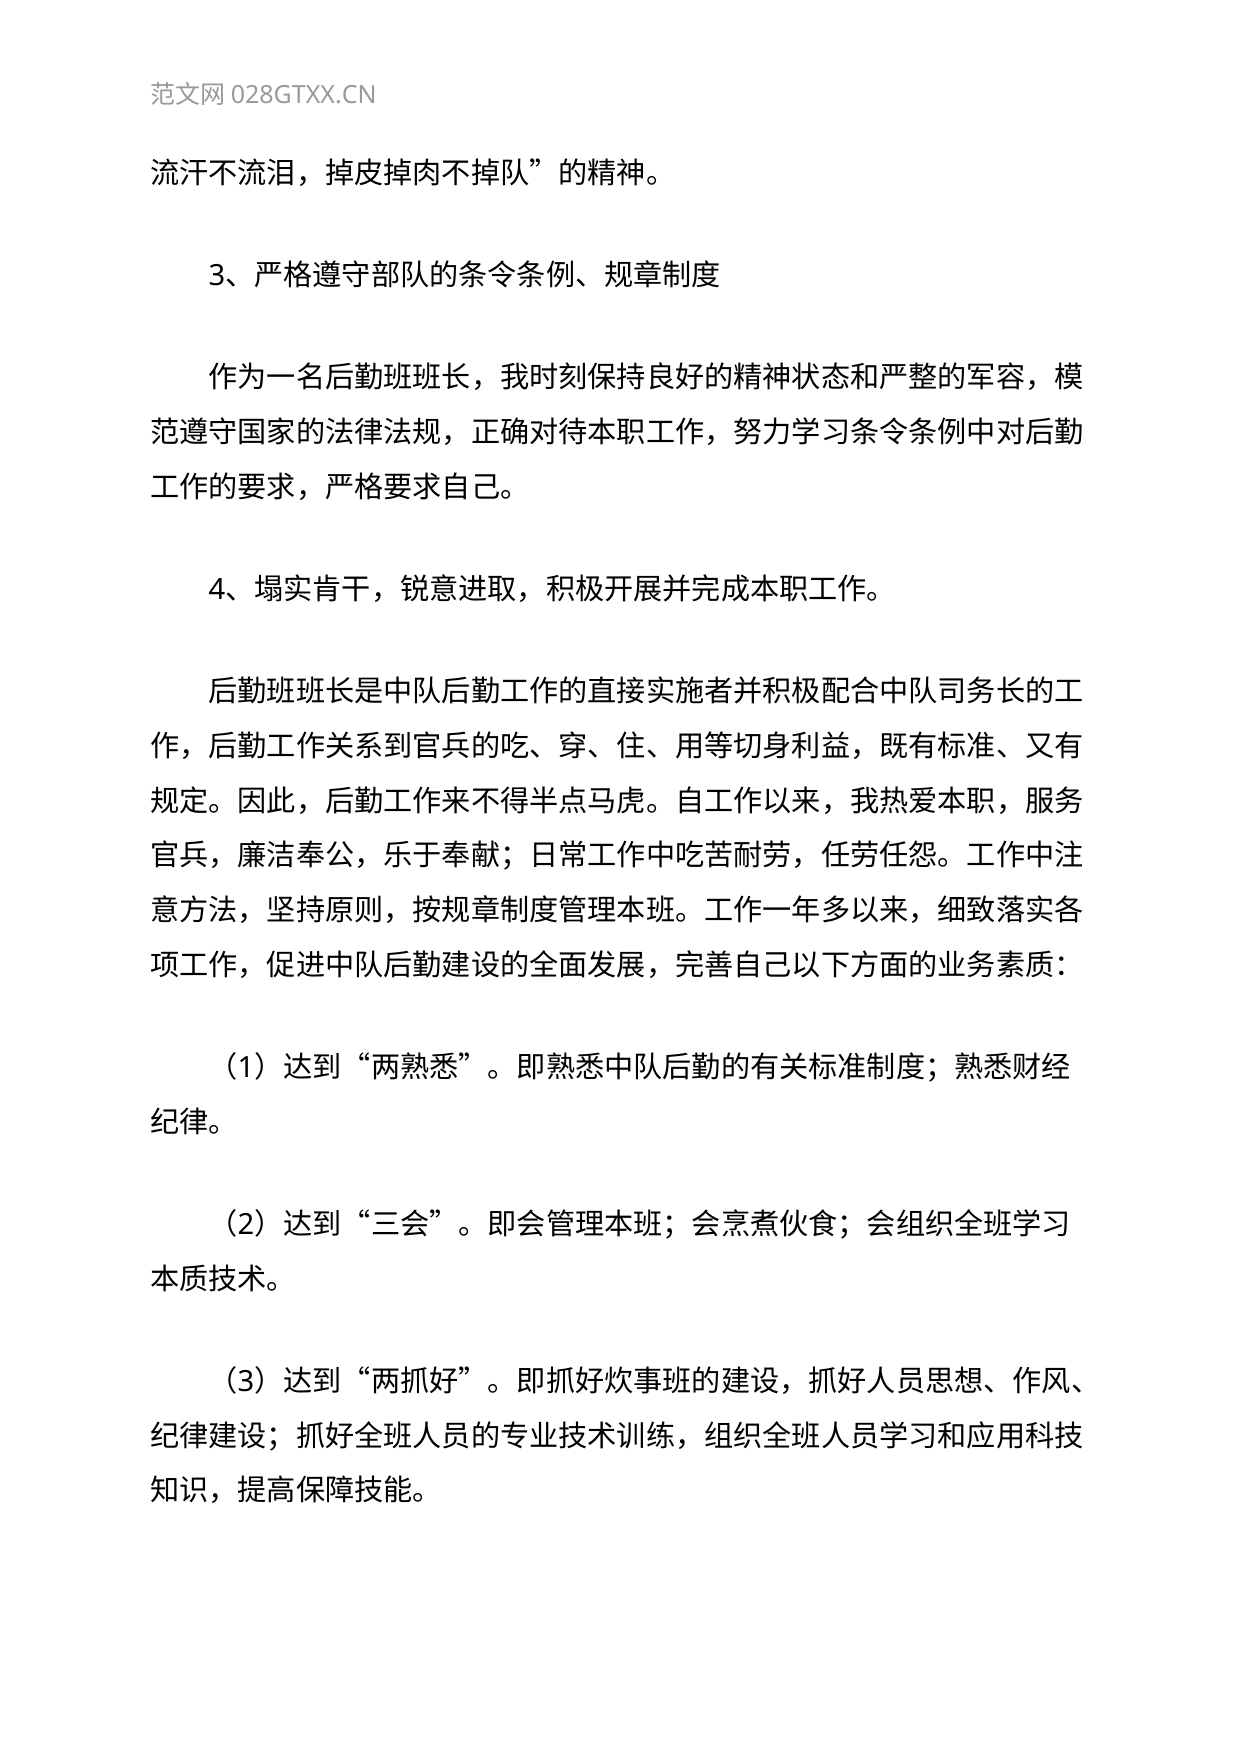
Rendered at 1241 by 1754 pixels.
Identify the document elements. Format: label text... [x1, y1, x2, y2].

text （1）达到“两熟悉”。即熟悉中队后勤的有关标准制度；熟悉财经纪律。 [150, 1043, 1090, 1141]
text （3）达到“两抓好”。即抓好炊事班的建设，抓好人员思想、作风、纪律建设；抓好全班人员的专业技术训练，组织全班人员学习和应用科技知识，提高保障技能。 [150, 1357, 1090, 1509]
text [150, 150, 1090, 192]
text （2）达到“三会”。即会管理本班；会烹煮伙食；会组织全班学习本质技术。 [150, 1200, 1090, 1298]
text 4、塌实肯干，锐意进取，积极开展并完成本职工作。 [150, 565, 1090, 608]
text 作为一名后勤班班长，我时刻保持良好的精神状态和严整的军容，模范遵守国家的法律法规，正确对待本职工作，努力学习条令条例中对后勤工作的要求，严格要求自己。 [150, 354, 1090, 506]
text 后勤班班长是中队后勤工作的直接实施者并积极配合中队司务长的工作，后勤工作关系到官兵的吃、穿、住、用等切身利益，既有标准、又有规定。因此，后勤工作来不得半点马虎。自工作以来，我热爱本职，服务官兵，廉洁奉公，乐于奉献；日常工作中吃苦耐劳，任劳任怨。工作中注意方法，坚持原则，按规章制度管理本班。工作一年多以来，细致落实各项工作，促进中队后勤建设的全面发展，完善自己以下方面的业务素质： [150, 667, 1090, 984]
text 3、严格遵守部队的条令条例、规章制度 [150, 252, 1090, 294]
